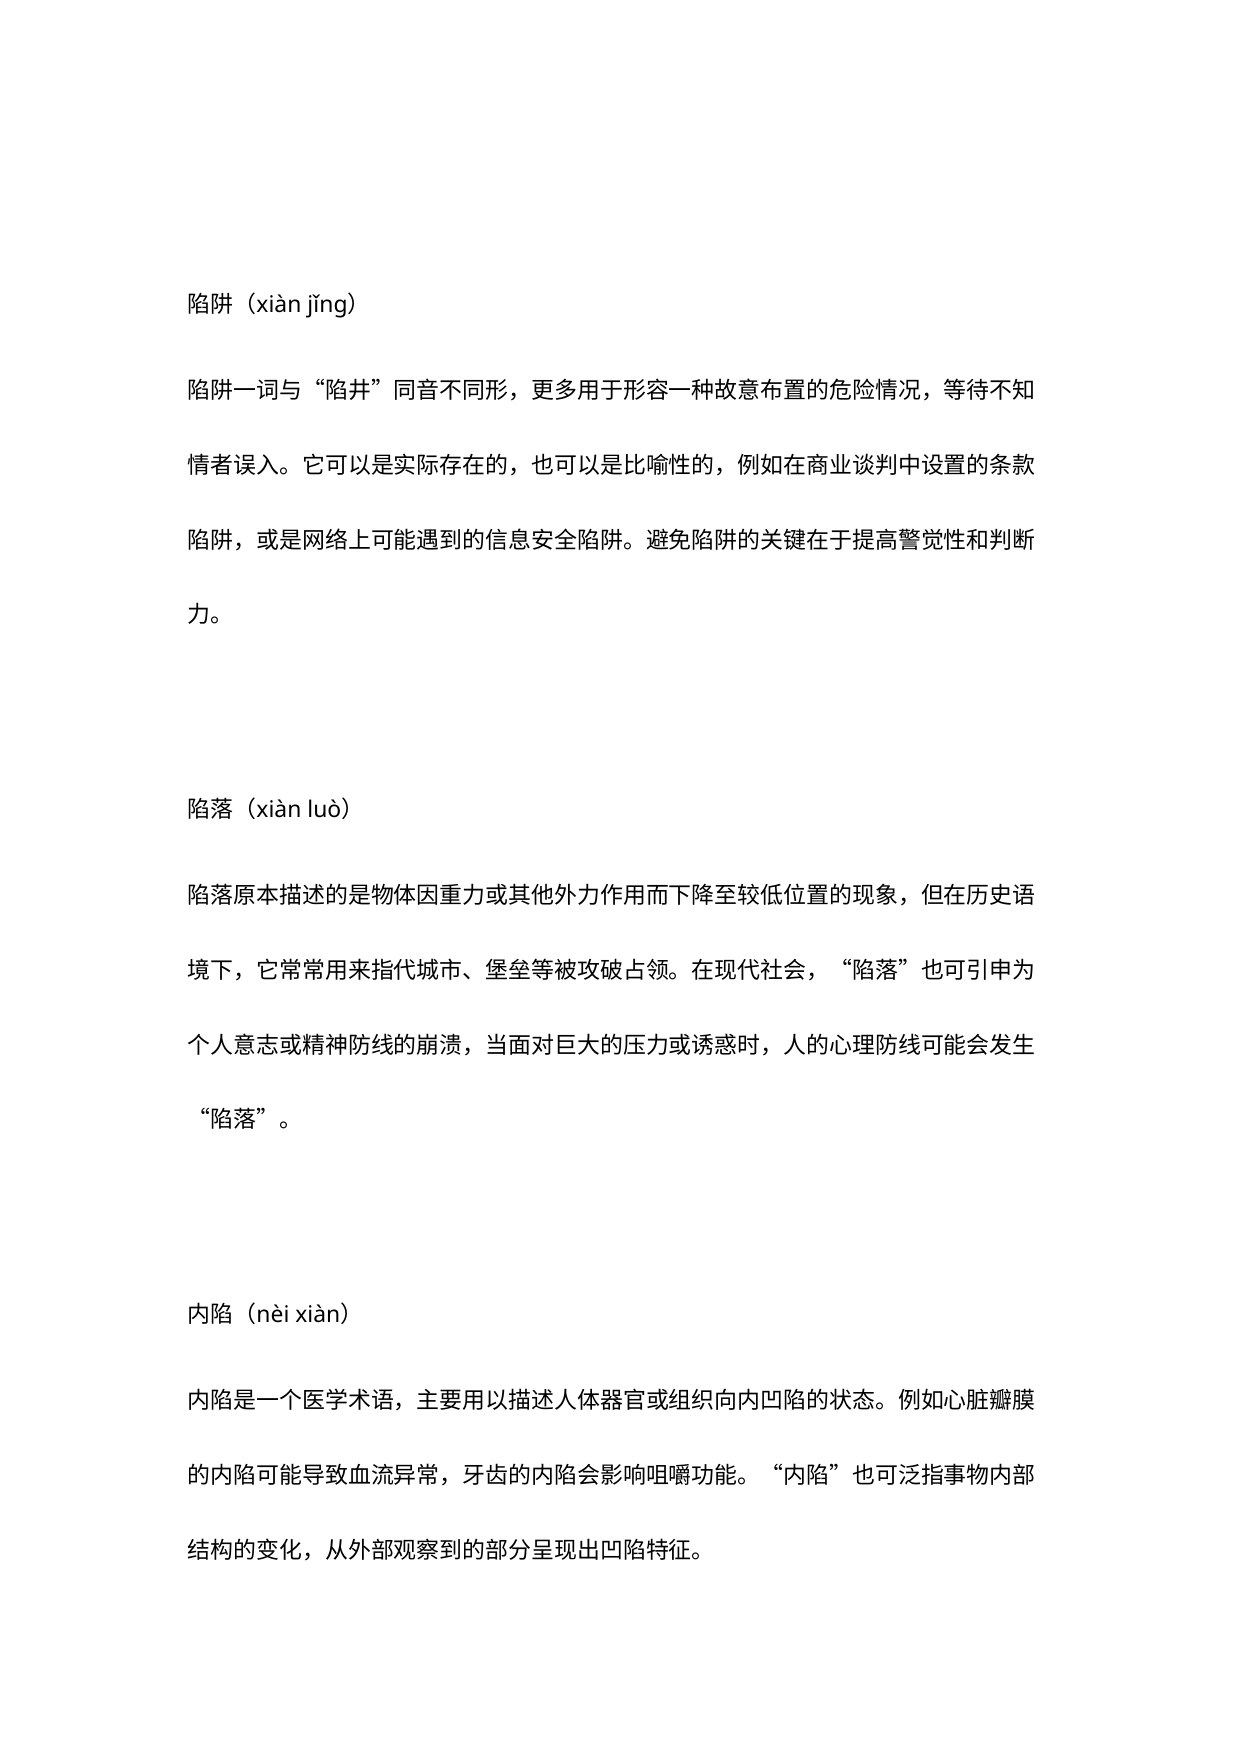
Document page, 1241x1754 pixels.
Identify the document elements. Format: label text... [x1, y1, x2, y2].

text 陷落（xiàn luò） [187, 775, 1053, 840]
text 陷阱（xiàn jǐng） [187, 270, 1053, 335]
text 陷阱一词与“陷井”同音不同形，更多用于形容一种故意布置的危险情况，等待不知情者误入。它可以是实际存在的，也可以是比喻性的，例如在商业谈判中设置的条款陷阱，或是网络上可能遇到的信息安全陷阱。避免陷阱的关键在于提高警觉性和判断力。 [187, 356, 1053, 645]
text 内陷是一个医学术语，主要用以描述人体器官或组织向内凹陷的状态。例如心脏瓣膜的内陷可能导致血流异常，牙齿的内陷会影响咀嚼功能。“内陷”也可泛指事物内部结构的变化，从外部观察到的部分呈现出凹陷特征。 [187, 1366, 1053, 1581]
text 陷落原本描述的是物体因重力或其他外力作用而下降至较低位置的现象，但在历史语境下，它常常用来指代城市、堡垒等被攻破占领。在现代社会，“陷落”也可引申为个人意志或精神防线的崩溃，当面对巨大的压力或诱惑时，人的心理防线可能会发生“陷落”。 [187, 861, 1053, 1150]
text 内陷（nèi xiàn） [187, 1280, 1053, 1345]
